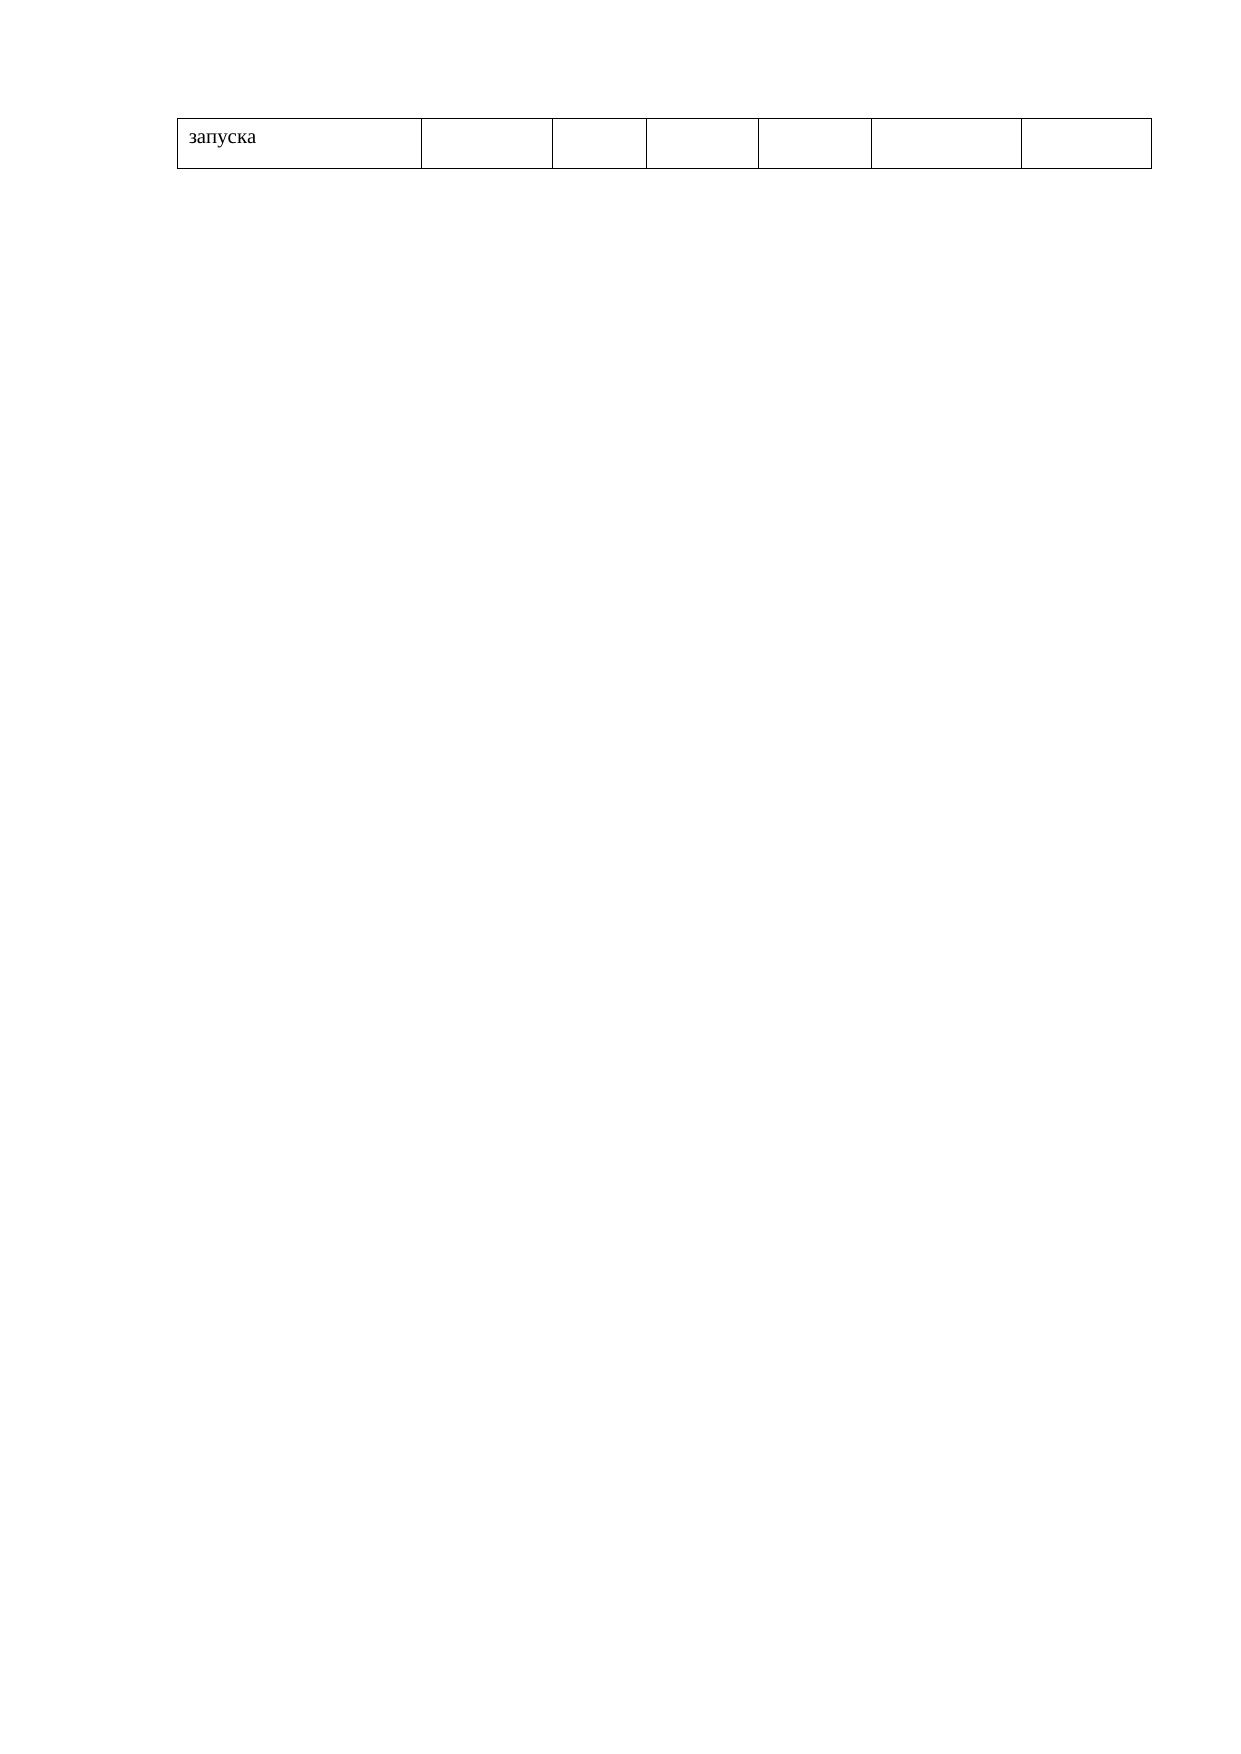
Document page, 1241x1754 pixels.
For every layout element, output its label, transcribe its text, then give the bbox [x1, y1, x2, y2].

table_cell -1,8 [647, 119, 758, 167]
table_cell -1,2 [759, 119, 871, 167]
table_cell мкА [872, 119, 1021, 167]
table_cell - [422, 119, 552, 167]
table_cell - [1022, 119, 1151, 167]
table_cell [178, 119, 421, 167]
table_cell -2,5 [553, 119, 646, 167]
